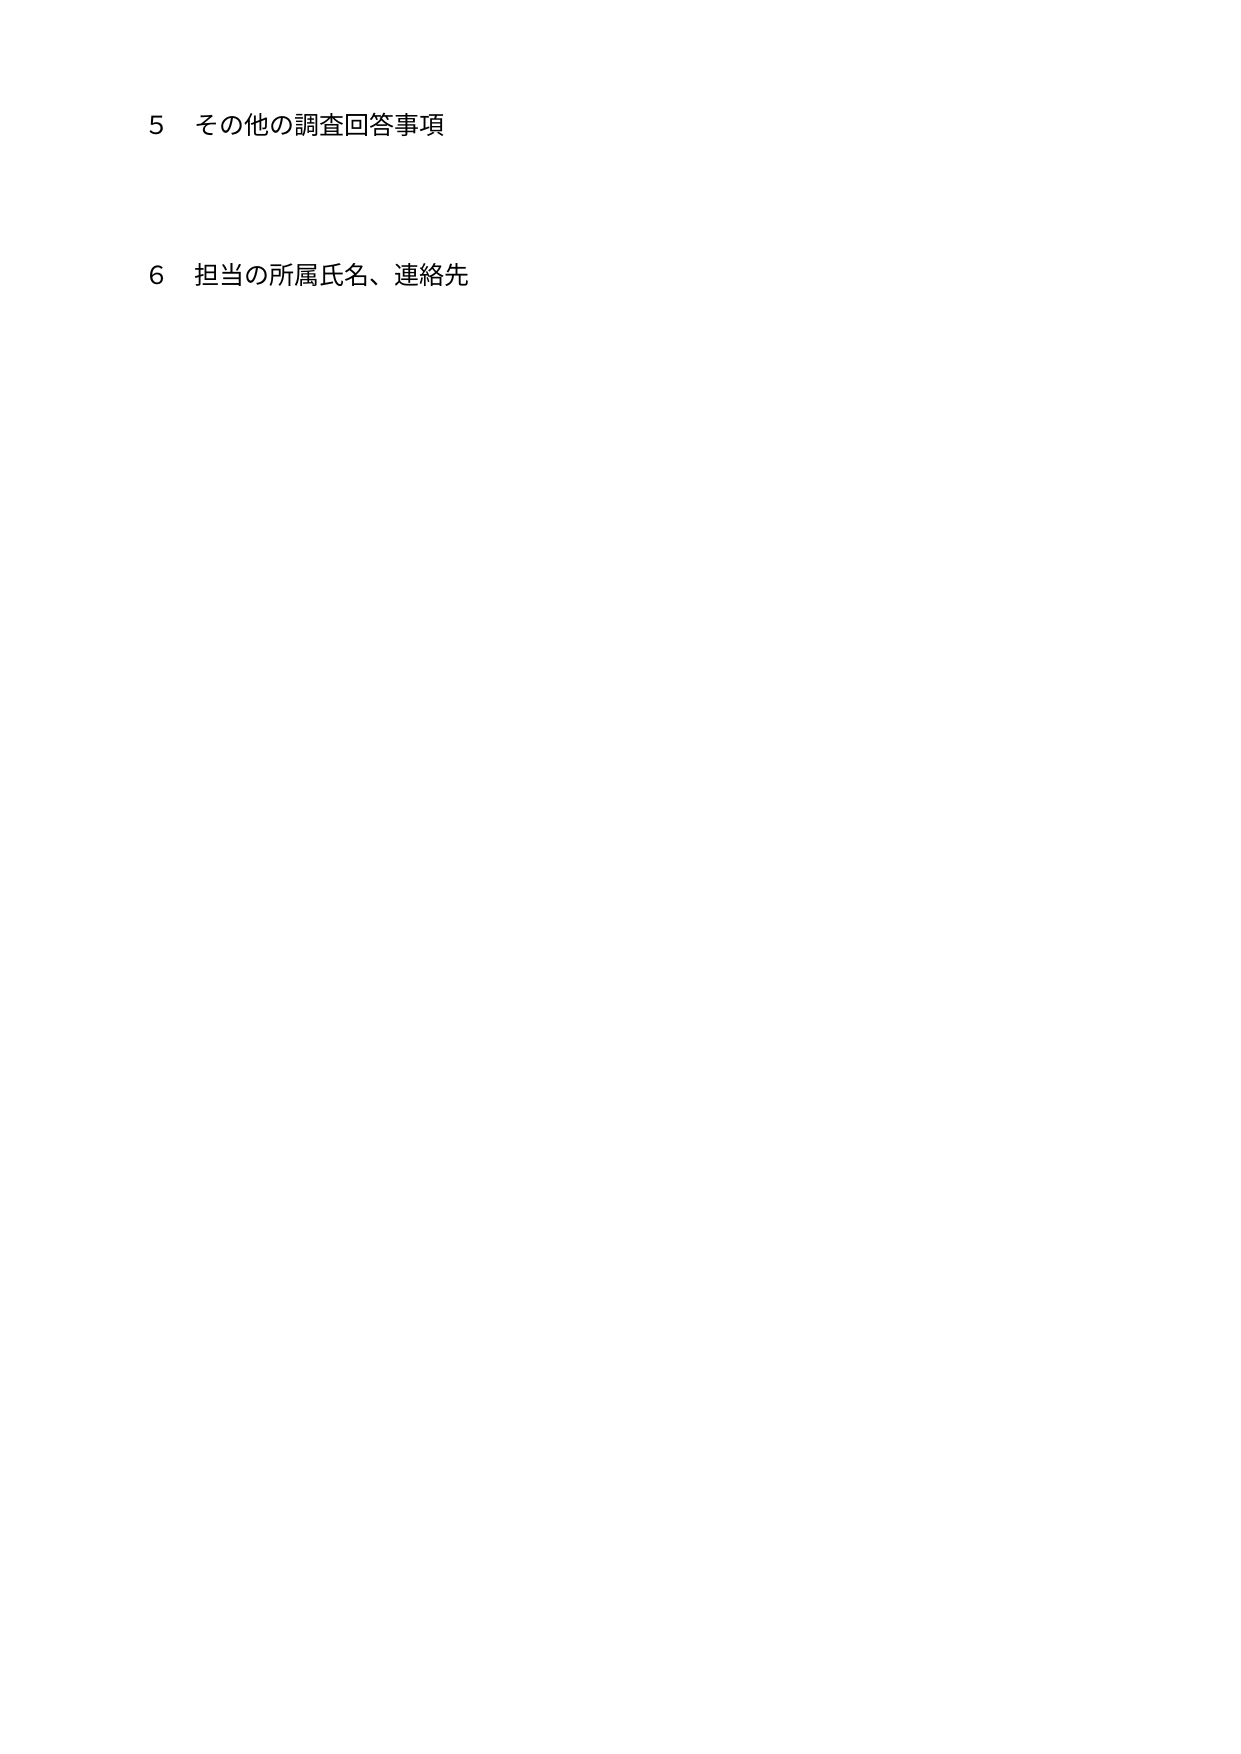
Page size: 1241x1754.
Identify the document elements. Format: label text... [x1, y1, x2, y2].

text ６ 担当の所属氏名、連絡先 [118, 255, 1122, 292]
text ５ その他の調査回答事項 [118, 105, 1122, 142]
